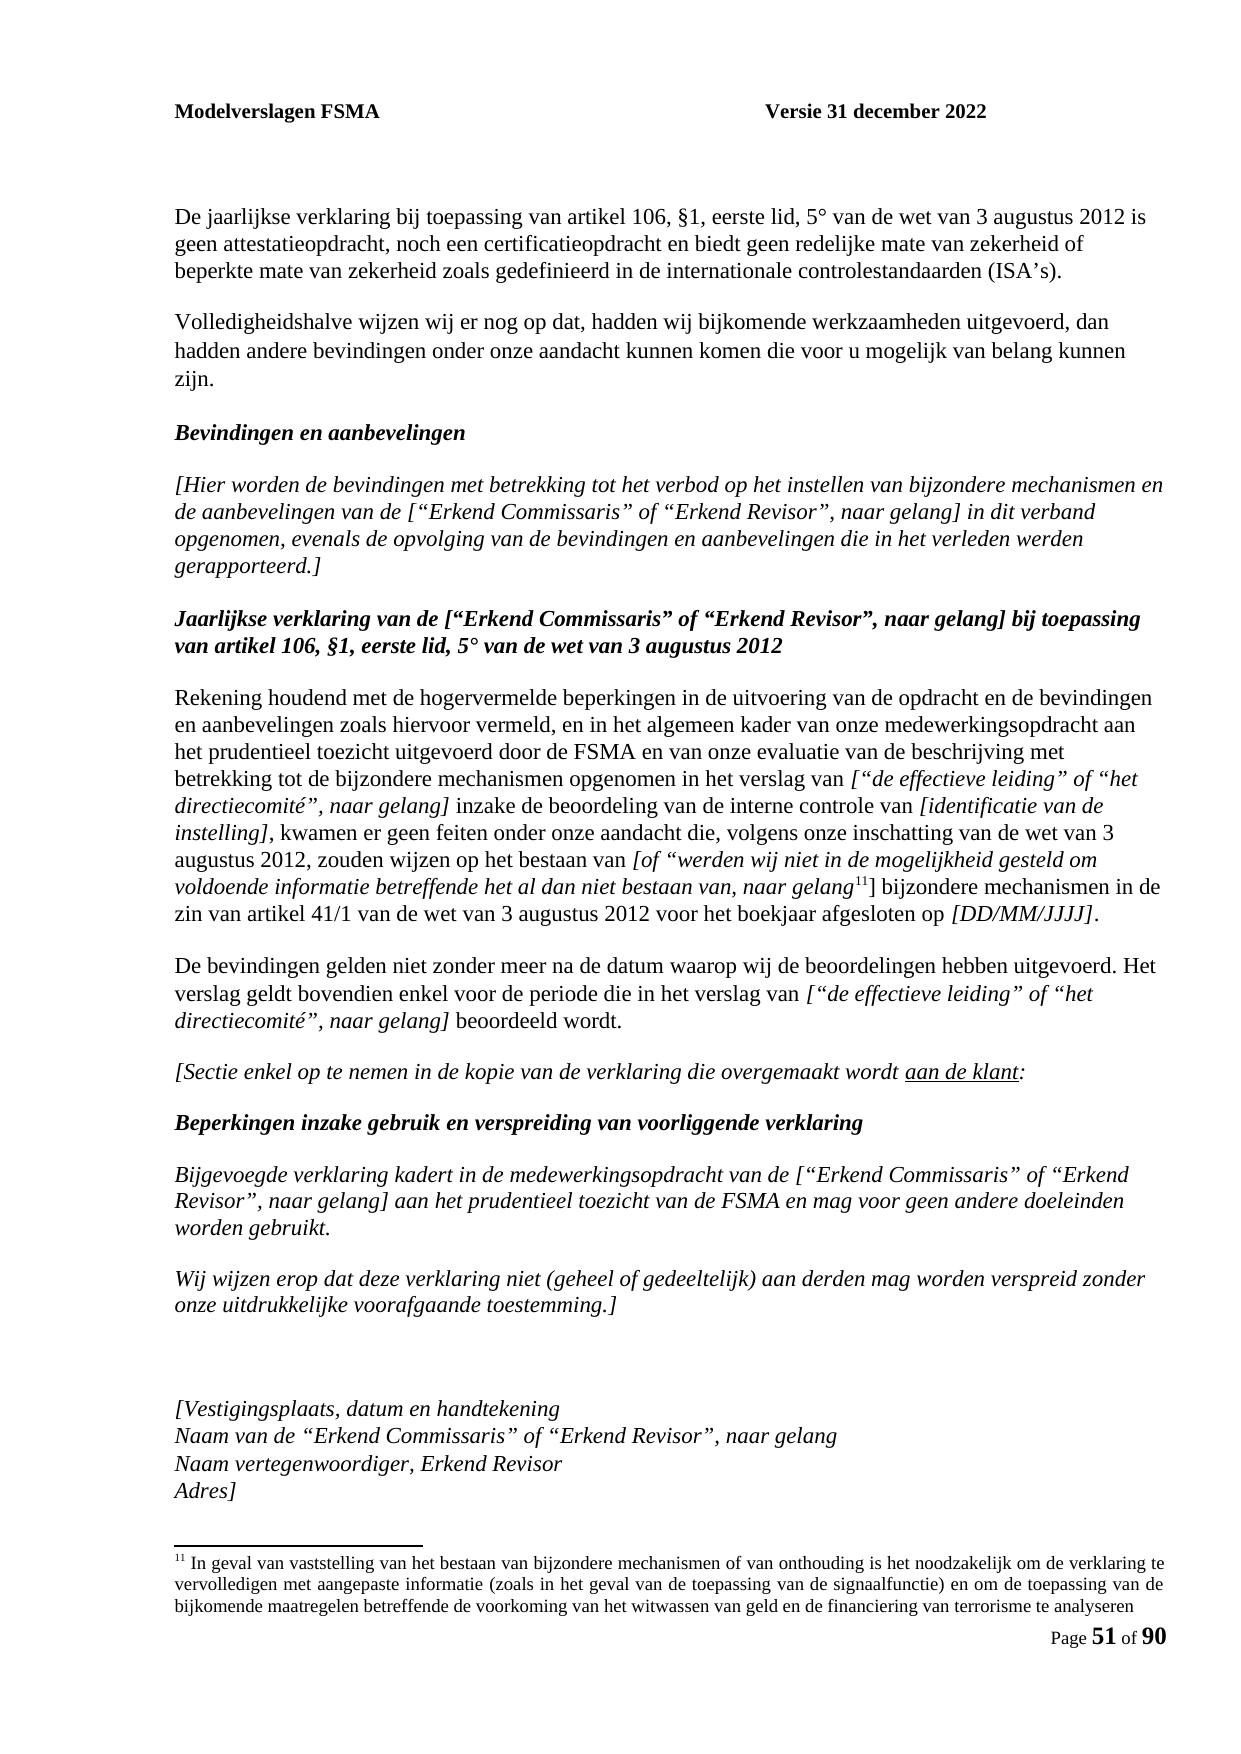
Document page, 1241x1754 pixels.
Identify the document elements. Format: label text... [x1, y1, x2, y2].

text Rekening houdend met de hogervermelde beperkingen in de uitvoering van de opdracht en de bevindingen en aanbevelingen zoals hiervoor vermeld, en in het algemeen kader van onze medewerkingsopdracht aan het prudentieel toezicht uitgevoerd door de FSMA en van onze evaluatie van de beschrijving met betrekking tot de bijzondere mechanismen opgenomen in het verslag van [“de effectieve leiding” of “het directiecomité”, naar gelang] inzake de beoordeling van de interne controle van [identificatie van de instelling], kwamen er geen feiten onder onze aandacht die, volgens onze inschatting van de wet van 3 augustus 2012, zouden wijzen op het bestaan van [of “werden wij niet in de mogelijkheid gesteld om voldoende informatie betreffende het al dan niet bestaan van, naar gelang] bijzondere mechanismen in de zin van artikel 41/1 van de wet van 3 augustus 2012 voor het boekjaar afgesloten op [DD/MM/JJJJ]. [174, 683, 1166, 927]
text De jaarlijkse verklaring bij toepassing van artikel 106, §1, eerste lid, 5° van de wet van 3 augustus 2012 is geen attestatieopdracht, noch een certificatieopdracht en biedt geen redelijke mate van zekerheid of beperkte mate van zekerheid zoals gedefinieerd in de internationale controlestandaarden (ISA’s). [174, 202, 1166, 283]
text [Sectie enkel op te nemen in de kopie van de verklaring die overgemaakt wordt aan de klant: [174, 1058, 1166, 1084]
text Volledigheidshalve wijzen wij er nog op dat, hadden wij bijkomende werkzaamheden uitgevoerd, dan hadden andere bevindingen onder onze aandacht kunnen komen die voor u mogelijk van belang kunnen zijn. [174, 308, 1166, 391]
text Jaarlijkse verklaring van de [“Erkend Commissaris” of “Erkend Revisor”, naar gelang] bij toepassing van artikel 106, §1, eerste lid, 5° van de wet van 3 augustus 2012 [174, 604, 1166, 658]
text Bevindingen en aanbevelingen [174, 418, 1166, 446]
text De bevindingen gelden niet zonder meer na de datum waarop wij de beoordelingen hebben uitgevoerd. Het verslag geldt bovendien enkel voor de periode die in het verslag van [“de effectieve leiding” of “het directiecomité”, naar gelang] beoordeeld wordt. [174, 952, 1166, 1033]
text [Vestigingsplaats, datum en handtekening [174, 1395, 1166, 1422]
text Wij wijzen erop dat deze verklaring niet (geheel of gedeeltelijk) aan derden mag worden verspreid zonder onze uitdrukkelijke voorafgaande toestemming.] [174, 1265, 1166, 1318]
text Bijgevoegde verklaring kadert in de medewerkingsopdracht van de [“Erkend Commissaris” of “Erkend Revisor”, naar gelang] aan het prudentieel toezicht van de FSMA en mag voor geen andere doeleinden worden gebruikt. [174, 1161, 1166, 1240]
text Adres] [174, 1476, 1166, 1503]
text Beperkingen inzake gebruik en verspreiding van voorliggende verklaring [174, 1109, 1166, 1136]
text [Hier worden de bevindingen met betrekking tot het verbod op het instellen van bijzondere mechanismen en de aanbevelingen van de [“Erkend Commissaris” of “Erkend Revisor”, naar gelang] in dit verband opgenomen, evenals de opvolging van de bevindingen en aanbevelingen die in het verleden werden gerapporteerd.] [174, 471, 1166, 579]
text Naam van de “Erkend Commissaris” of “Erkend Revisor”, naar gelang [174, 1422, 1166, 1449]
text Naam vertegenwoordiger, Erkend Revisor [174, 1449, 1166, 1476]
